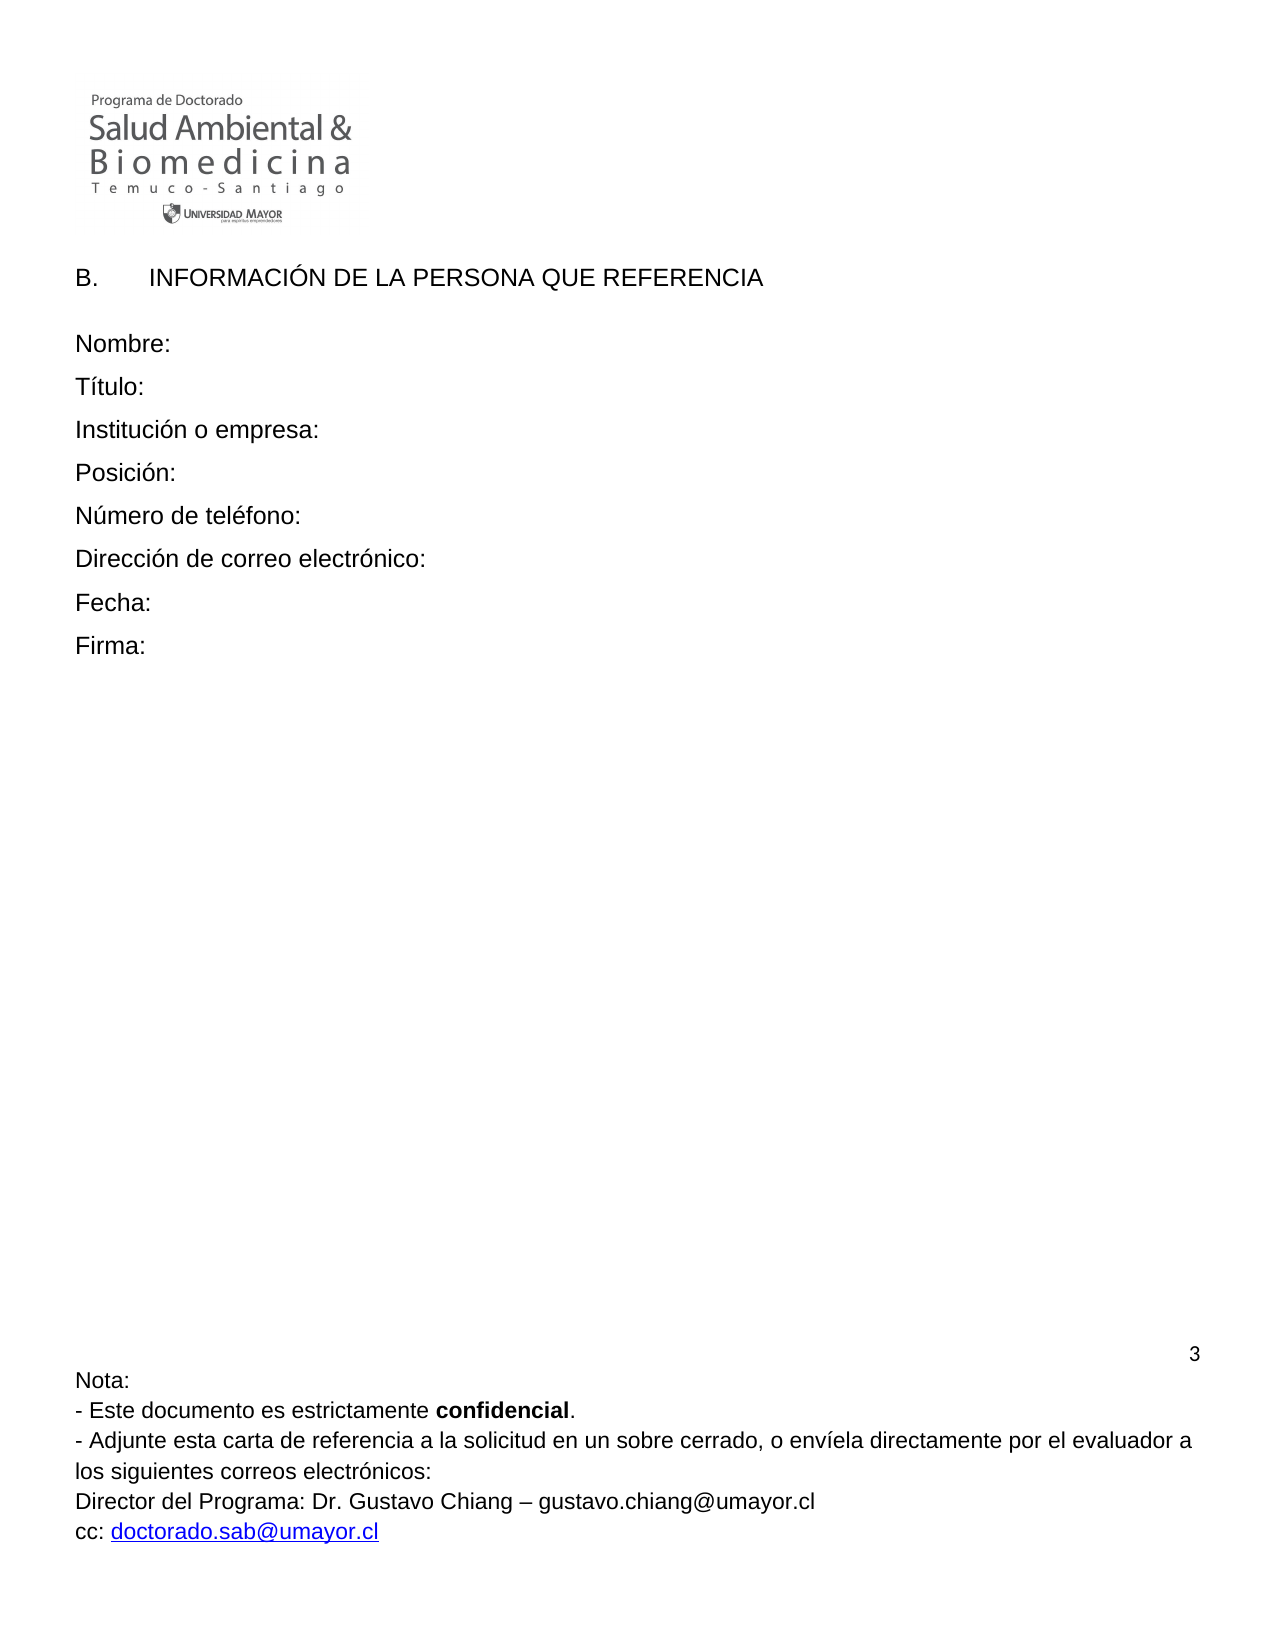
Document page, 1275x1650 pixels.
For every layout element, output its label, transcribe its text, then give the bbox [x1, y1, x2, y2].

text Número de teléfono: [75, 501, 1200, 530]
list INFORMACIÓN DE LA PERSONA QUE REFERENCIA [75, 263, 1200, 291]
text Posición: [75, 458, 1200, 487]
text Institución o empresa: [75, 415, 1200, 444]
picture [75, 73, 369, 235]
text Fecha: [75, 587, 1200, 616]
text Nombre: [75, 329, 1200, 357]
text Dirección de correo electrónico: [75, 544, 1200, 573]
text Firma: [75, 631, 1200, 659]
text Título: [75, 372, 1200, 401]
